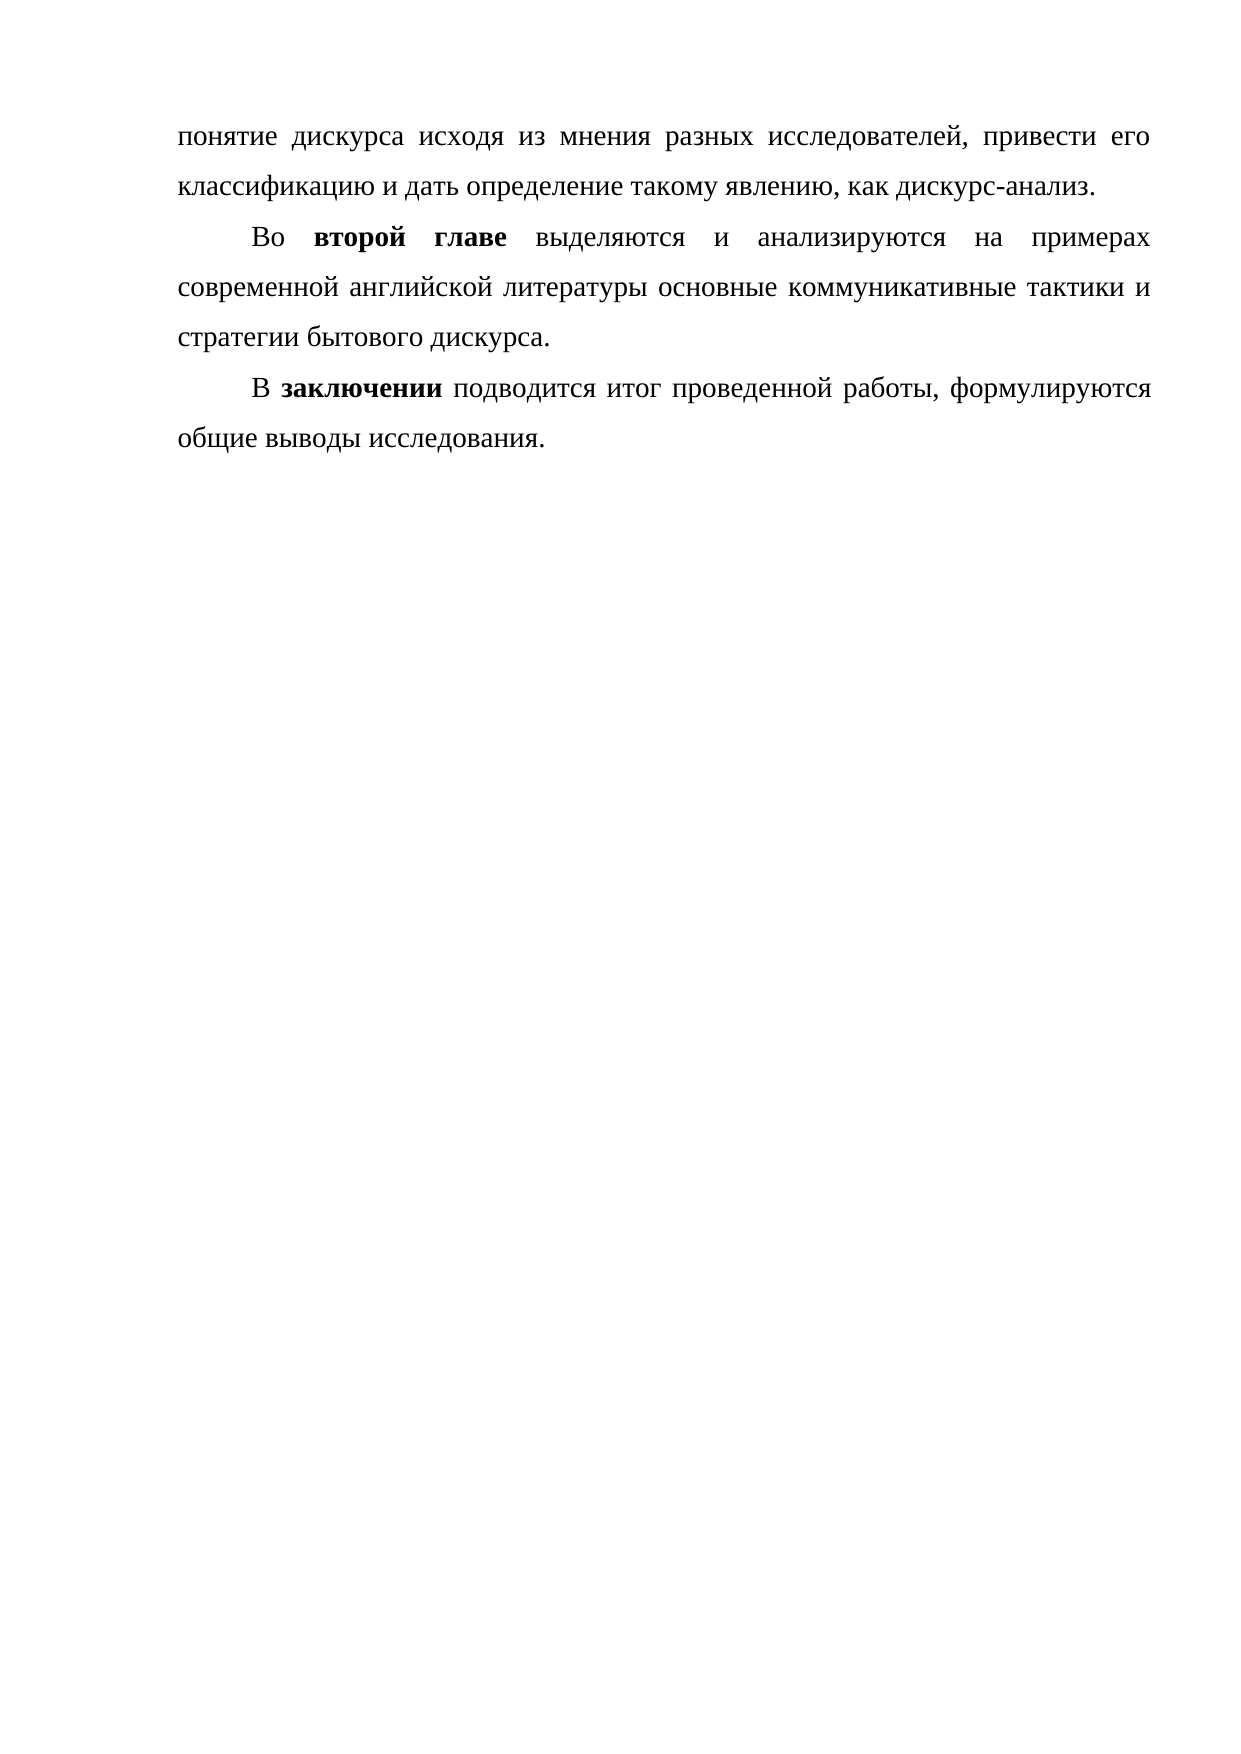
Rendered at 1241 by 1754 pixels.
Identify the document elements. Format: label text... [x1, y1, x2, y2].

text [177, 118, 1152, 202]
text Во второй главе выделяются и анализируются на примерах современной английской литературы основные коммуникативные тактики и стратегии бытового дискурса. [177, 219, 1152, 353]
text В заключении подводится итог проведенной работы, формулируются общие выводы исследования. [177, 370, 1152, 453]
